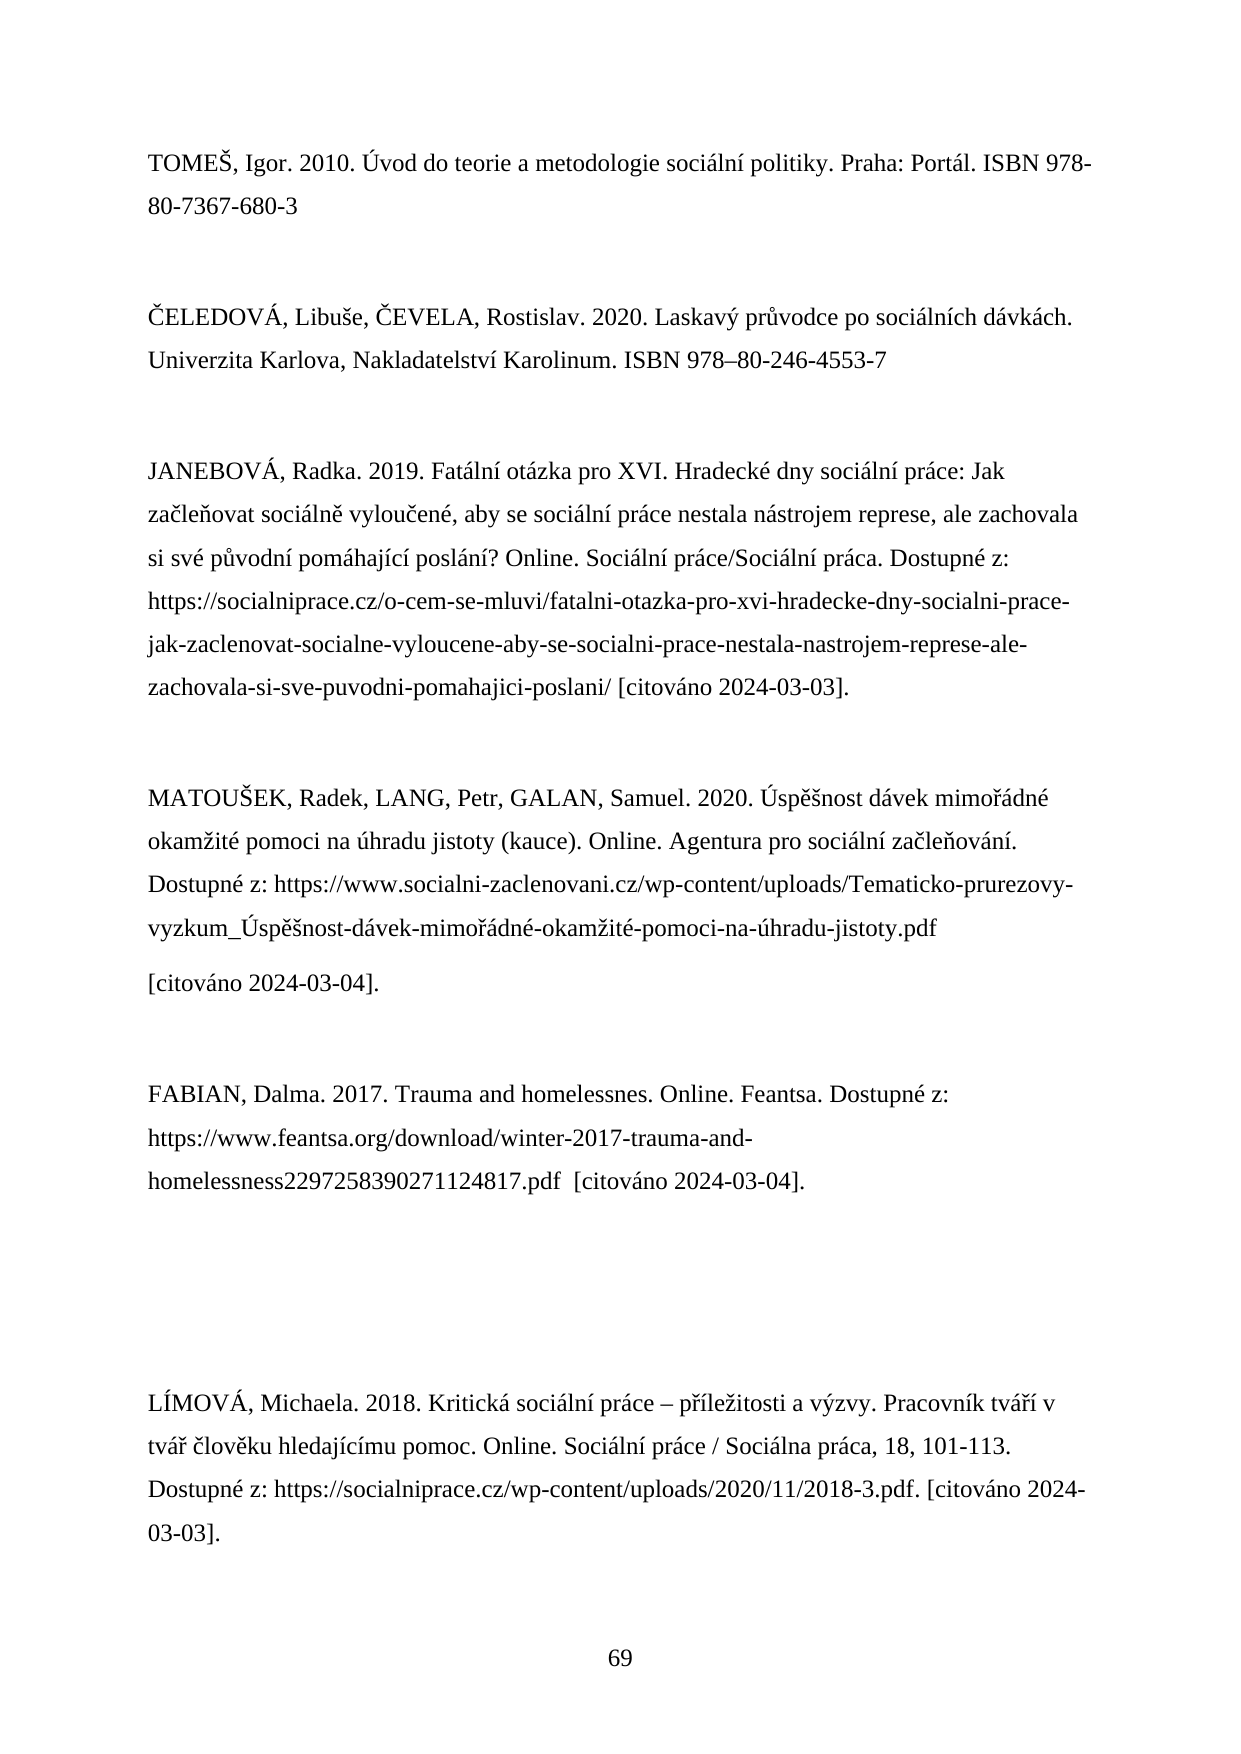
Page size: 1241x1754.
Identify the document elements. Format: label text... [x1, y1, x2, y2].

text TOMEŠ, Igor. 2010. Úvod do teorie a metodologie sociální politiky. Praha: Portál. ISBN 978-80-7367-680-3 [148, 148, 1093, 219]
text FABIAN, Dalma. 2017. Trauma and homelessnes. Online. Feantsa. Dostupné z: https://www.feantsa.org/download/winter-2017-trauma-and-homelessness2297258390271124817.pdf [citováno 2024-03-04]. [148, 1079, 1093, 1194]
text LÍMOVÁ, Michaela. 2018. Kritická sociální práce – příležitosti a výzvy. Pracovník tváří v tvář člověku hledajícímu pomoc. Online. Sociální práce / Sociálna práca, 18, 101-113. Dostupné z: https://socialniprace.cz/wp-content/uploads/2020/11/2018-3.pdf. [citováno 2024-03-03]. [148, 1388, 1093, 1546]
text [citováno 2024-03-04]. [148, 968, 1093, 997]
text ČELEDOVÁ, Libuše, ČEVELA, Rostislav. 2020. Laskavý průvodce po sociálních dávkách. Univerzita Karlova, Nakladatelství Karolinum. ISBN 978–80-246-4553-7 [148, 302, 1093, 374]
text JANEBOVÁ, Radka. 2019. Fatální otázka pro XVI. Hradecké dny sociální práce: Jak začleňovat sociálně vyloučené, aby se sociální práce nestala nástrojem represe, ale zachovala si své původní pomáhající poslání? Online. Sociální práce/Sociální práca. Dostupné z: https://socialniprace.cz/o-cem-se-mluvi/fatalni-otazka-pro-xvi-hradecke-dny-socialni-prace-jak-zaclenovat-socialne-vyloucene-aby-se-socialni-prace-nestala-nastrojem-represe-ale-zachovala-si-sve-puvodni-pomahajici-poslani/ [citováno 2024-03-03]. [148, 456, 1093, 701]
text MATOUŠEK, Radek, LANG, Petr, GALAN, Samuel. 2020. Úspěšnost dávek mimořádné okamžité pomoci na úhradu jistoty (kauce). Online. Agentura pro sociální začleňování. Dostupné z: https://www.socialni-zaclenovani.cz/wp-content/uploads/Tematicko-prurezovy-vyzkum_Úspěšnost-dávek-mimořádné-okamžité-pomoci-na-úhradu-jistoty.pdf [148, 783, 1093, 941]
